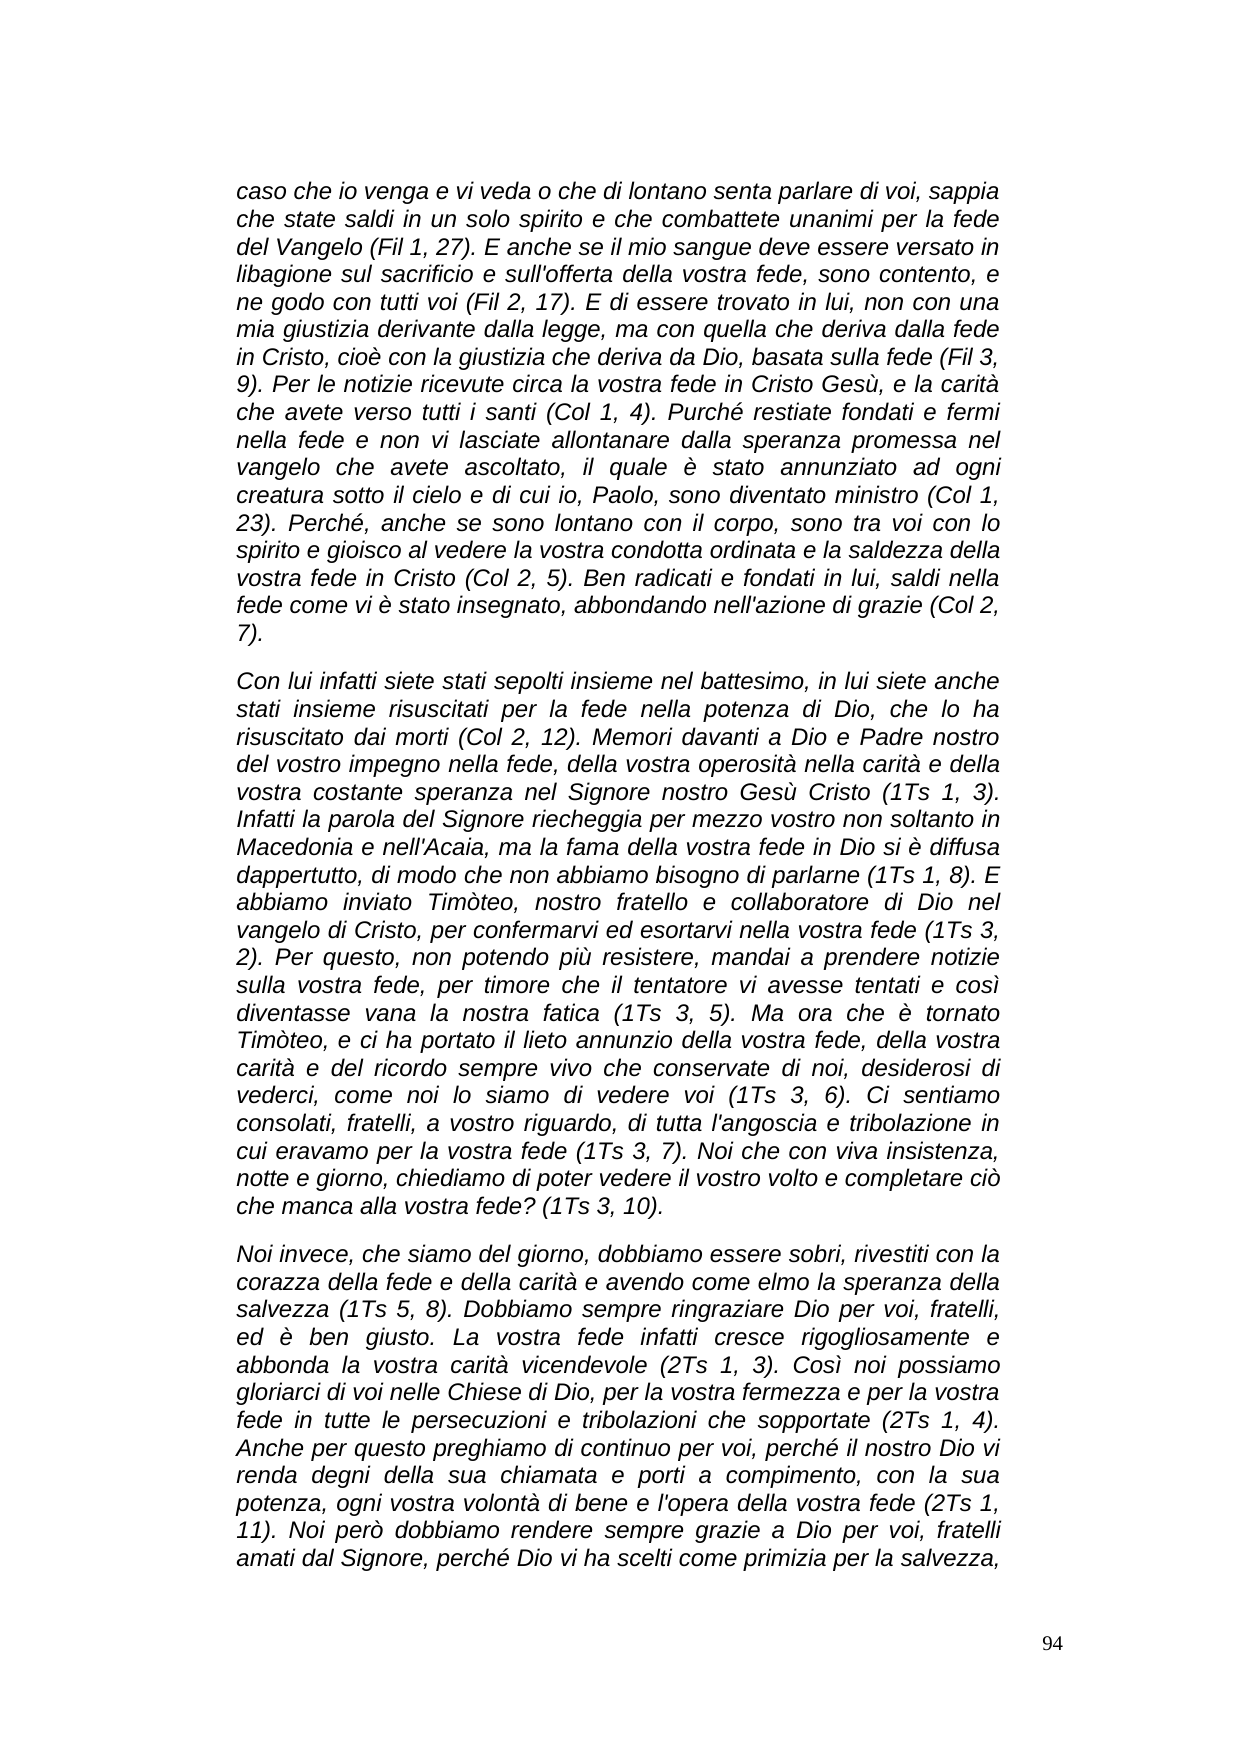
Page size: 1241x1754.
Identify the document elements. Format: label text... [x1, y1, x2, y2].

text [236, 177, 1004, 646]
text Con lui infatti siete stati sepolti insieme nel battesimo, in lui siete anche stati insieme risuscitati per la fede nella potenza di Dio, che lo ha risuscitato dai morti (Col 2, 12). Memori davanti a Dio e Padre nostro del vostro impegno nella fede, della vostra operosità nella carità e della vostra costante speranza nel Signore nostro Gesù Cristo (1Ts 1, 3). Infatti la parola del Signore riecheggia per mezzo vostro non soltanto in Macedonia e nell'Acaia, ma la fama della vostra fede in Dio si è diffusa dappertutto, di modo che non abbiamo bisogno di parlarne (1Ts 1, 8). E abbiamo inviato Timòteo, nostro fratello e collaboratore di Dio nel vangelo di Cristo, per confermarvi ed esortarvi nella vostra fede (1Ts 3, 2). Per questo, non potendo più resistere, mandai a prendere notizie sulla vostra fede, per timore che il tentatore vi avesse tentati e così diventasse vana la nostra fatica (1Ts 3, 5). Ma ora che è tornato Timòteo, e ci ha portato il lieto annunzio della vostra fede, della vostra carità e del ricordo sempre vivo che conservate di noi, desiderosi di vederci, come noi lo siamo di vedere voi (1Ts 3, 6). Ci sentiamo consolati, fratelli, a vostro riguardo, di tutta l'angoscia e tribolazione in cui eravamo per la vostra fede (1Ts 3, 7). Noi che con viva insistenza, notte e giorno, chiediamo di poter vedere il vostro volto e completare ciò che manca alla vostra fede? (1Ts 3, 10). [236, 667, 1004, 1219]
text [236, 1240, 1004, 1571]
